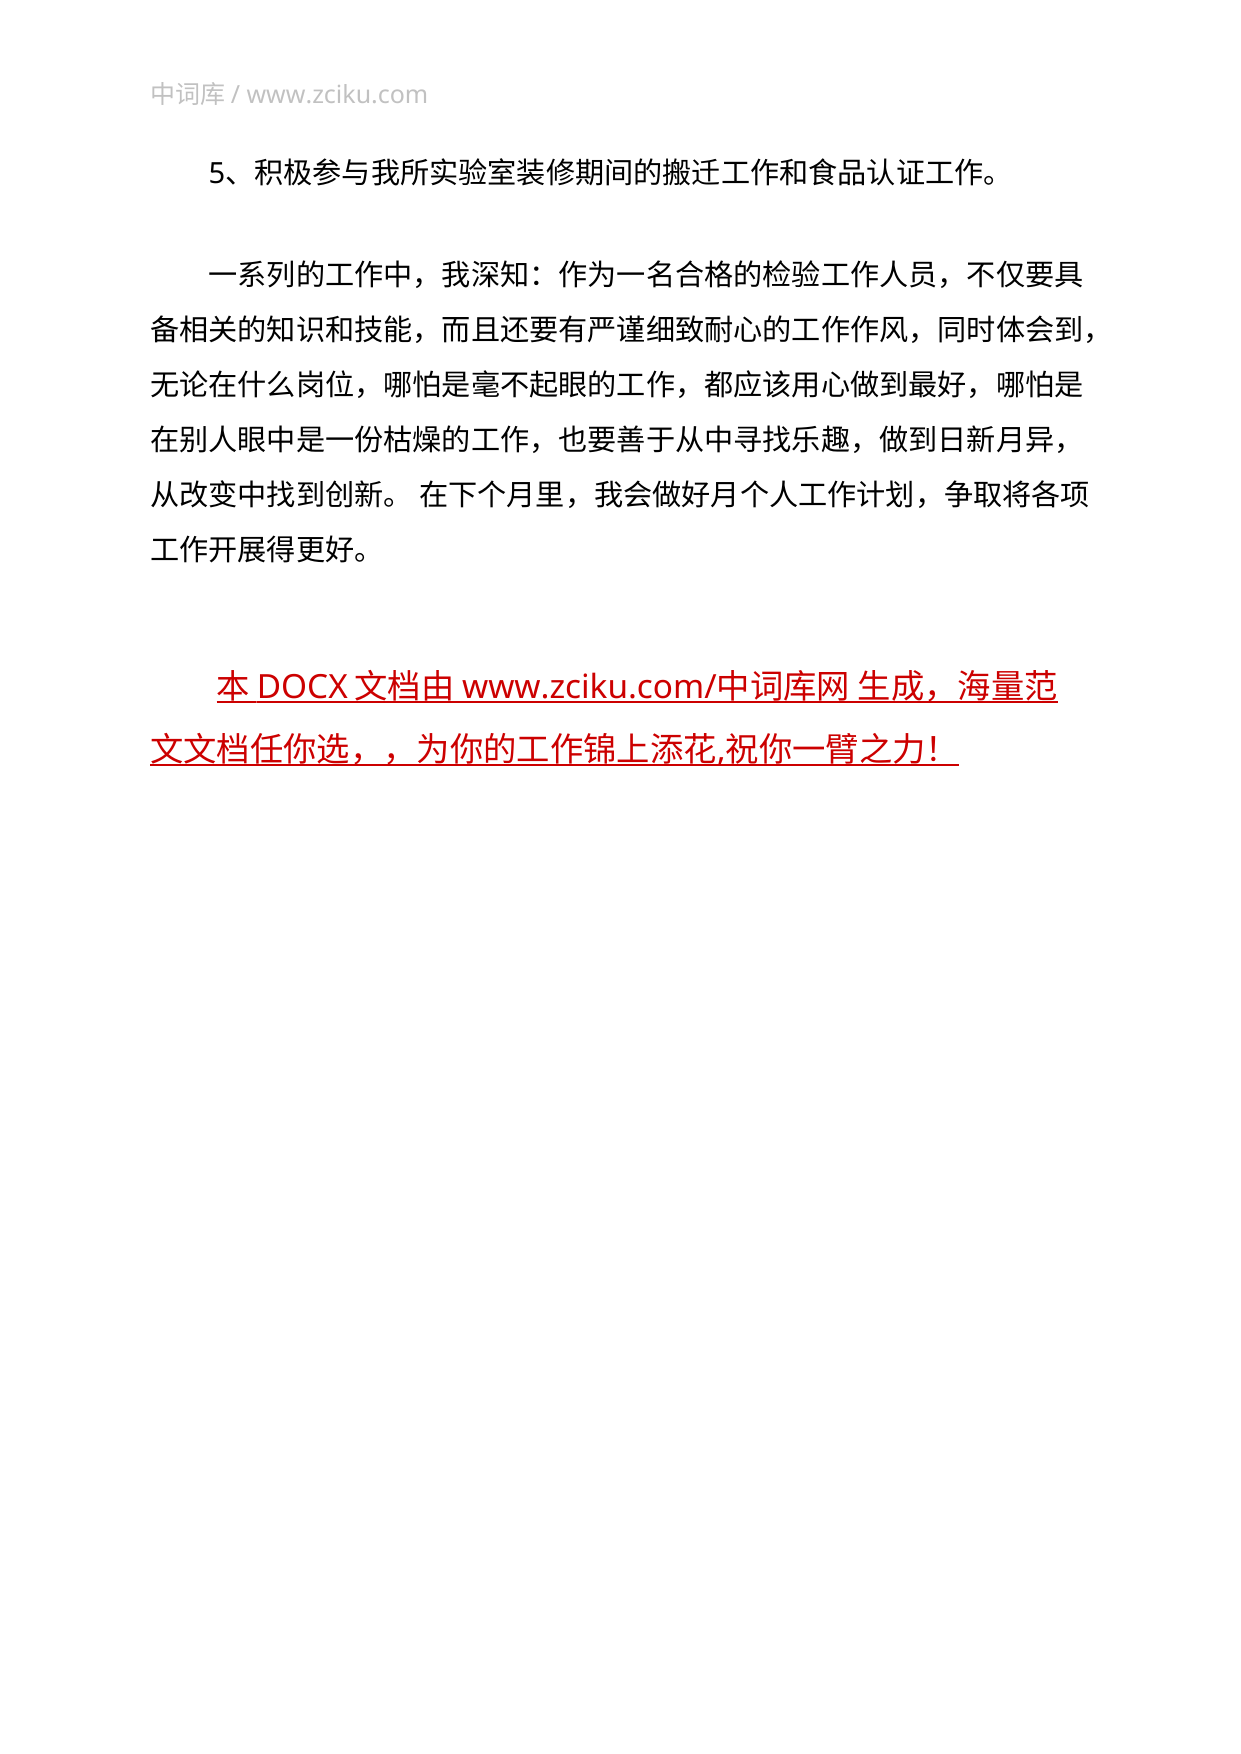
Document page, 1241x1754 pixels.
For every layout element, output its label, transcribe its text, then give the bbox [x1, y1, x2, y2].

text 本DOCX文档由 www.zciku.com/中词库网 生成，海量范文文档任你选，，为你的工作锦上添花,祝你一臂之力！ [150, 659, 1090, 771]
text 5、积极参与我所实验室装修期间的搬迁工作和食品认证工作。 [150, 150, 1090, 192]
text 一系列的工作中，我深知：作为一名合格的检验工作人员，不仅要具备相关的知识和技能，而且还要有严谨细致耐心的工作作风，同时体会到，无论在什么岗位，哪怕是毫不起眼的工作，都应该用心做到最好，哪怕是在别人眼中是一份枯燥的工作，也要善于从中寻找乐趣，做到日新月异，从改变中找到创新。 在下个月里，我会做好月个人工作计划，争取将各项工作开展得更好。 [150, 252, 1090, 569]
